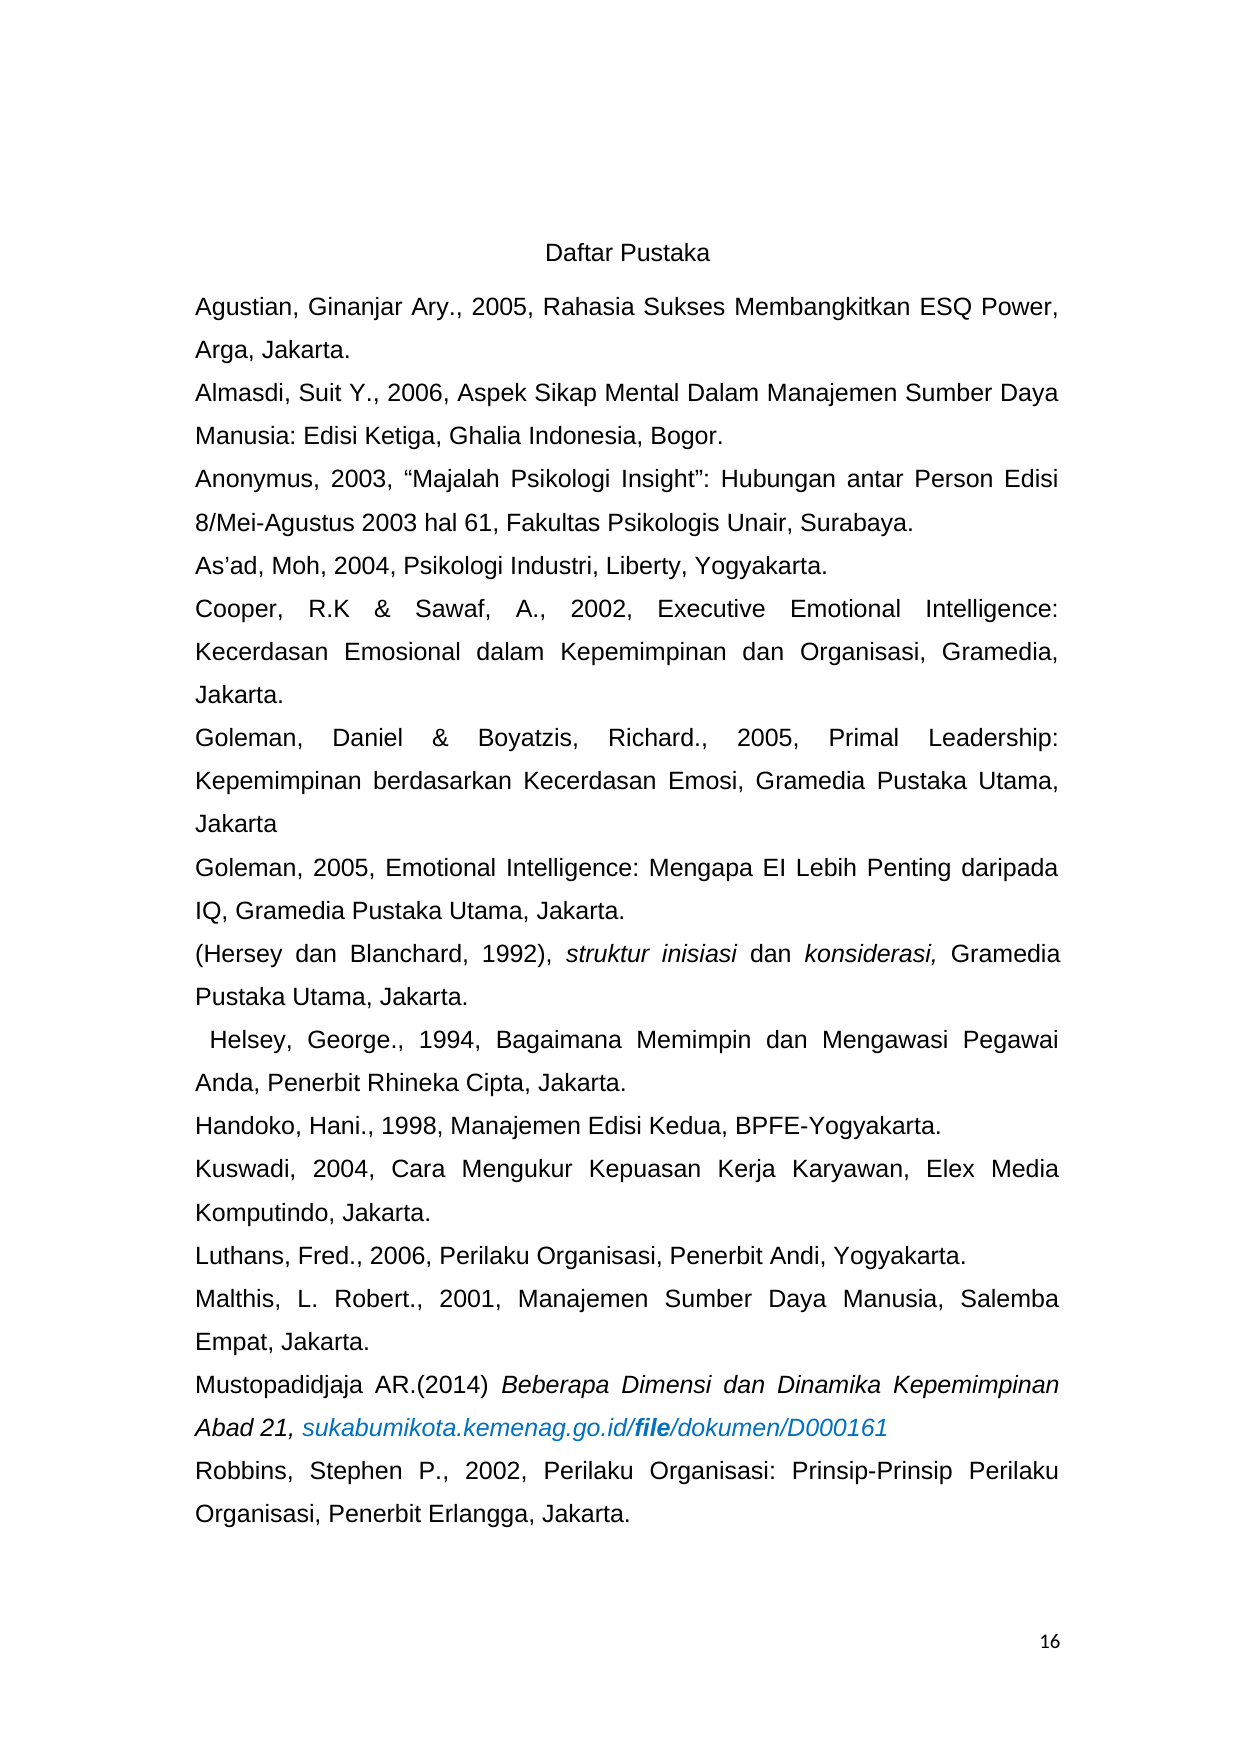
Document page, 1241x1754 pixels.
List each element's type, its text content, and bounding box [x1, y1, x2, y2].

text Daftar Pustaka [195, 238, 1060, 267]
text As’ad, Moh, 2004, Psikologi Industri, Liberty, Yogyakarta. [195, 551, 1060, 579]
text Kuswadi, 2004, Cara Mengukur Kepuasan Kerja Karyawan, Elex Media Komputindo, Jakarta. [195, 1154, 1060, 1226]
text Almasdi, Suit Y., 2006, Aspek Sikap Mental Dalam Manajemen Sumber Daya Manusia: Edisi Ketiga, Ghalia Indonesia, Bogor. [195, 378, 1060, 450]
text Anonymus, 2003, “Majalah Psikologi Insight”: Hubungan antar Person Edisi 8/Mei-Agustus 2003 hal 61, Fakultas Psikologis Unair, Surabaya. [195, 464, 1060, 536]
text Mustopadidjaja AR.(2014) Beberapa Dimensi dan Dinamika Kepemimpinan Abad 21, sukabumikota.kemenag.go.id/file/dokumen/D000161 [195, 1370, 1060, 1442]
text Cooper, R.K & Sawaf, A., 2002, Executive Emotional Intelligence: Kecerdasan Emosional dalam Kepemimpinan dan Organisasi, Gramedia, Jakarta. [195, 594, 1060, 709]
text Goleman, Daniel & Boyatzis, Richard., 2005, Primal Leadership: Kepemimpinan berdasarkan Kecerdasan Emosi, Gramedia Pustaka Utama, Jakarta [195, 723, 1060, 838]
text Helsey, George., 1994, Bagaimana Memimpin dan Mengawasi Pegawai Anda, Penerbit Rhineka Cipta, Jakarta. [195, 1025, 1060, 1097]
text Goleman, 2005, Emotional Intelligence: Mengapa EI Lebih Penting daripada IQ, Gramedia Pustaka Utama, Jakarta. [195, 853, 1060, 924]
text (Hersey dan Blanchard, 1992), struktur inisiasi dan konsiderasi, Gramedia Pustaka Utama, Jakarta. [195, 939, 1060, 1011]
text Luthans, Fred., 2006, Perilaku Organisasi, Penerbit Andi, Yogyakarta. [195, 1241, 1060, 1269]
text Robbins, Stephen P., 2002, Perilaku Organisasi: Prinsip-Prinsip Perilaku Organisasi, Penerbit Erlangga, Jakarta. [195, 1456, 1060, 1528]
text Agustian, Ginanjar Ary., 2005, Rahasia Sukses Membangkitkan ESQ Power, Arga, Jakarta. [195, 292, 1060, 364]
text Malthis, L. Robert., 2001, Manajemen Sumber Daya Manusia, Salemba Empat, Jakarta. [195, 1284, 1060, 1356]
text Handoko, Hani., 1998, Manajemen Edisi Kedua, BPFE-Yogyakarta. [195, 1111, 1060, 1140]
